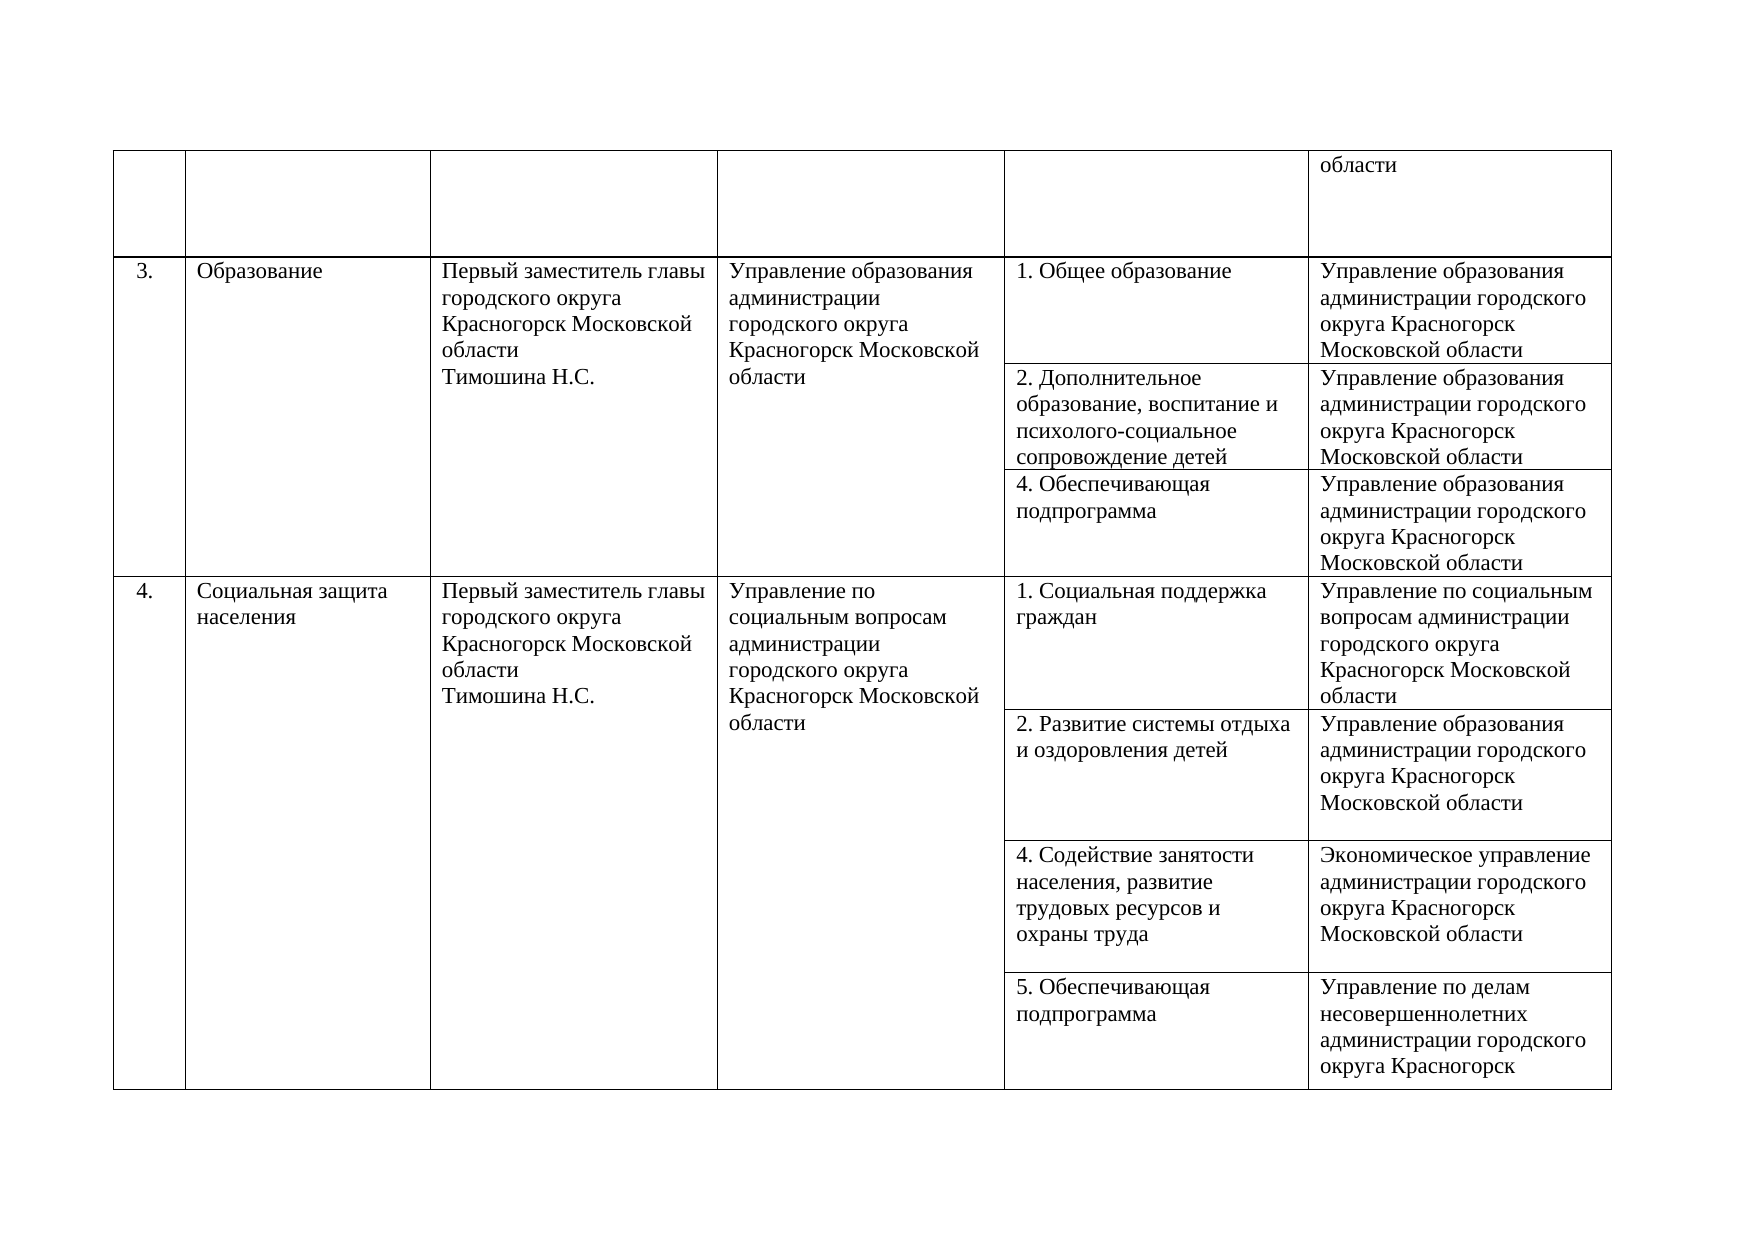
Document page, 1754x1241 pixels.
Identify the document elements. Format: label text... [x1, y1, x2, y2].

table_cell 4. [114, 577, 185, 1089]
table_cell 4. Содействие занятости населения, развитие трудовых ресурсов и охраны труда [1005, 841, 1308, 972]
table_cell Управление образования администрации городского округа Красногорск Московской области [1309, 258, 1611, 363]
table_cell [1309, 973, 1611, 1089]
table_cell 2. Дополнительное образование, воспитание и психолого-социальное сопровождение детей [1005, 364, 1308, 469]
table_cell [431, 258, 717, 576]
table_cell Управление образования администрации городского округа Красногорск Московской области [1309, 710, 1611, 840]
table_cell Управление по социальным вопросам администрации городского округа Красногорск Московской области [1309, 577, 1611, 709]
table_cell Первый заместитель главы городского округа Красногорск Московской области Тимошина Н.С. [431, 577, 717, 1089]
table_cell Управление образования администрации городского округа Красногорск Московской области [1309, 364, 1611, 469]
table_cell Управление образования администрации городского округа Красногорск Московской области [1309, 470, 1611, 576]
table_cell 2. Развитие системы отдыха и оздоровления детей [1005, 710, 1308, 840]
table_cell 1. Общее образование [1005, 258, 1308, 363]
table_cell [1309, 151, 1611, 256]
table_cell 4. Обеспечивающая подпрограмма [1005, 470, 1308, 576]
table_cell 1. Социальная поддержка граждан [1005, 577, 1308, 709]
table_cell Экономическое управление администрации городского округа Красногорск Московской области [1309, 841, 1611, 972]
table_cell Управление по социальным вопросам администрации городского округа Красногорск Московской области [718, 577, 1004, 1089]
table_cell Управление образования администрации городского округа Красногорск Московской области [718, 258, 1004, 576]
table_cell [1005, 151, 1308, 256]
table_cell Образование [186, 258, 430, 576]
table_cell Социальная защита населения [186, 577, 430, 1089]
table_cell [1005, 973, 1308, 1089]
table_cell 3. [114, 258, 185, 576]
